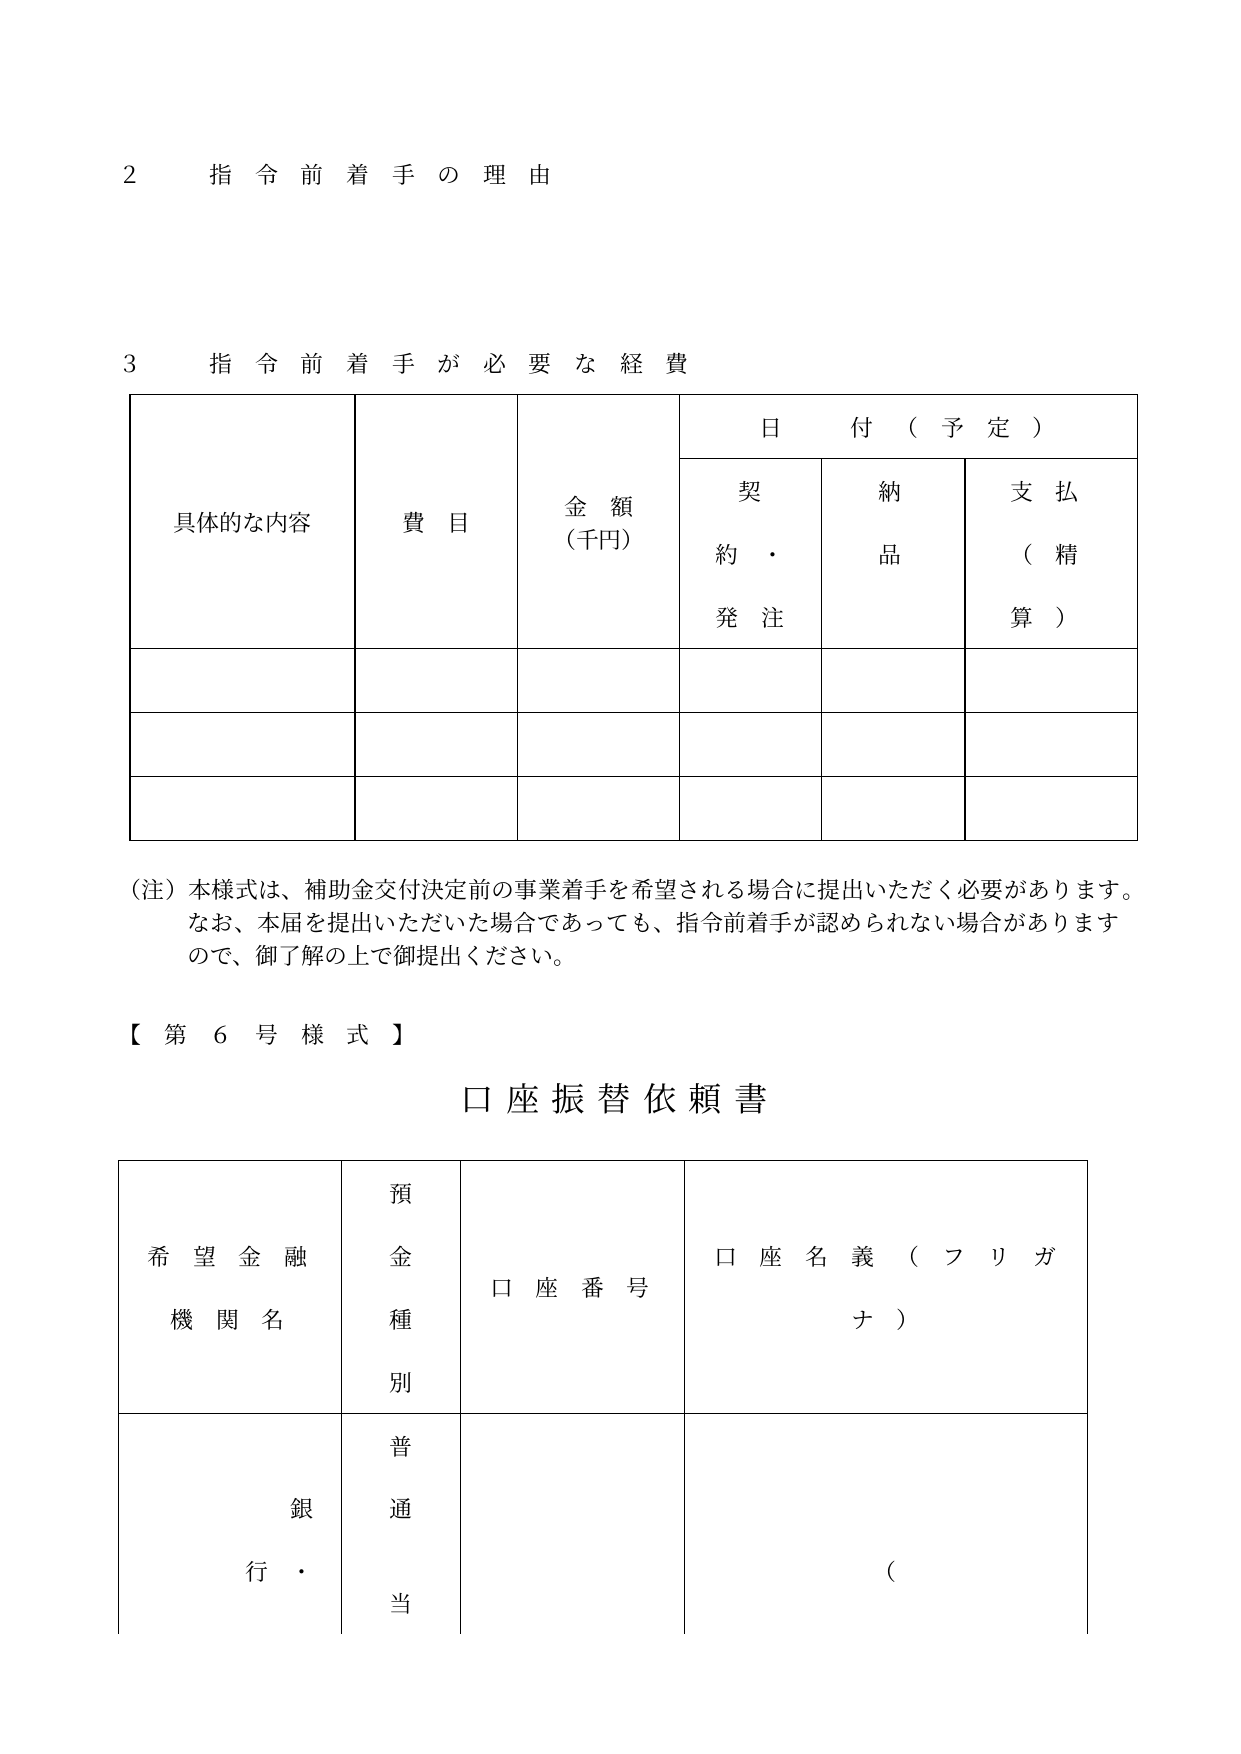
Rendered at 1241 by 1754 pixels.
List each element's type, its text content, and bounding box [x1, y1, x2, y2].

text ２ 指令前着手の理由 [118, 143, 1122, 206]
table_cell [822, 777, 964, 840]
table_cell [680, 649, 821, 712]
table_header 預金種別 [342, 1161, 460, 1413]
table_cell [356, 713, 517, 776]
text 口座振替依頼書 [118, 1066, 1122, 1128]
table_header 費 目 [356, 395, 517, 648]
table_header 希望金融機関名 [119, 1161, 341, 1413]
table_cell [822, 649, 964, 712]
table_cell 普通 当座 [342, 1414, 460, 1634]
table_cell [131, 713, 354, 776]
table_cell 契約・発注 [680, 459, 821, 648]
table_cell [680, 777, 821, 840]
table_cell [356, 649, 517, 712]
table_cell [518, 777, 679, 840]
table_cell [966, 777, 1137, 840]
table_cell 支払（精算） [966, 459, 1137, 648]
table_cell （ ） [685, 1414, 1087, 1634]
table_cell [822, 713, 964, 776]
table_header 日 付（予定） [680, 395, 1137, 458]
text ３ 指令前着手が必要な経費 [118, 331, 1122, 394]
table_cell [966, 649, 1137, 712]
table_header 具体的な内容 [131, 395, 354, 648]
table_cell [966, 713, 1137, 776]
table_cell [356, 777, 517, 840]
table_cell 納 品 [822, 459, 964, 648]
table_cell [131, 649, 354, 712]
table_header 口座番号 [461, 1161, 684, 1413]
table_cell [461, 1414, 684, 1634]
text 【第６号様式】 [118, 1003, 1122, 1066]
table_cell [131, 777, 354, 840]
table_header 口座名義（フリガナ） [685, 1161, 1087, 1413]
table_cell [518, 649, 679, 712]
table_cell 銀行・信用金庫 本店・支店 [119, 1414, 341, 1634]
text （注）本様式は、補助金交付決定前の事業着手を希望される場合に提出いただく必要があります。なお、本届を提出いただいた場合であっても、指令前着手が認められない場合がありますので、御了解の上で御提出ください。 [118, 872, 1122, 971]
table_header 金 額 （千円） [518, 395, 679, 648]
table_cell [518, 713, 679, 776]
table_cell [680, 713, 821, 776]
